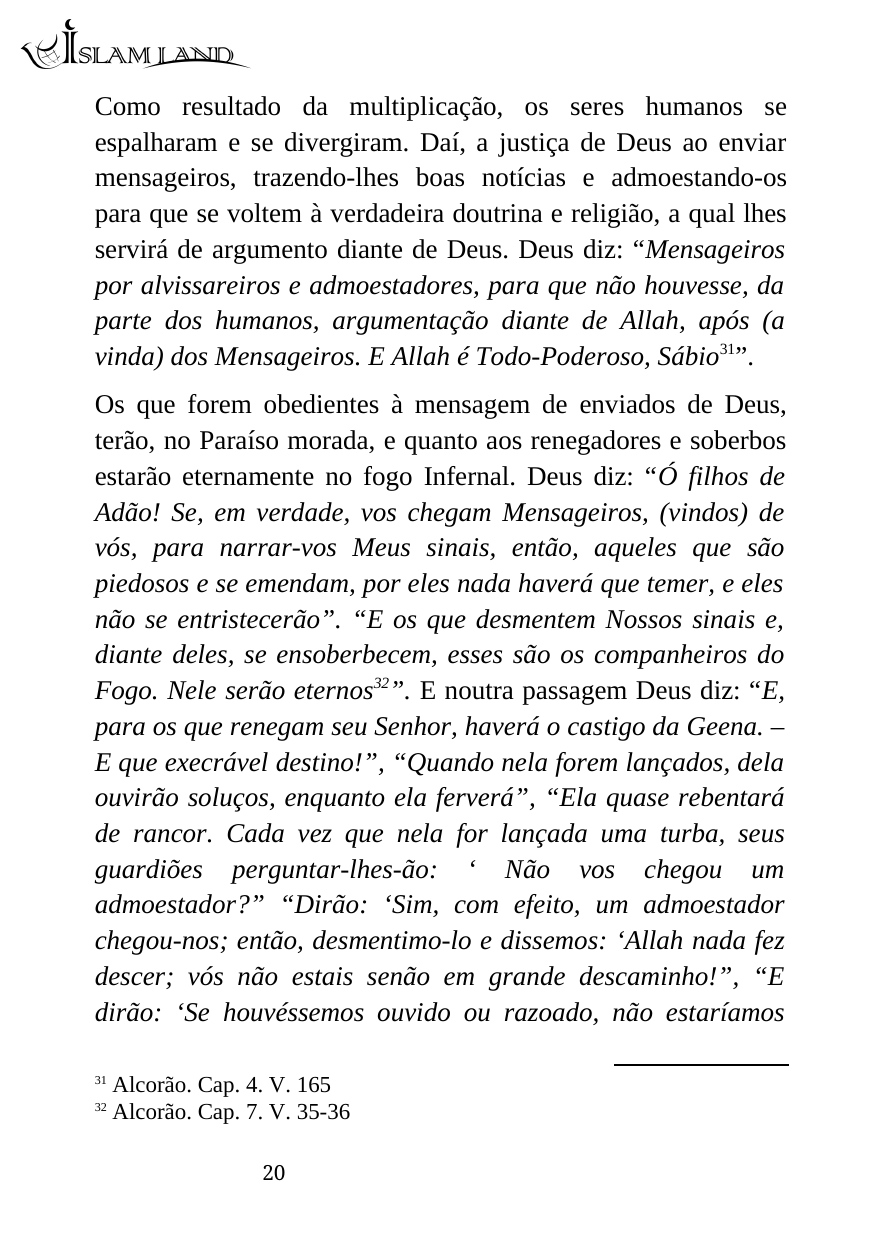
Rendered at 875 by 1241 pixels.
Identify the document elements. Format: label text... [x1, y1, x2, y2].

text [94, 388, 788, 1027]
text Como resultado da multiplicação, os seres humanos se espalharam e se divergiram. Daí, a justiça de Deus ao enviar mensageiros, trazendo-lhes boas notícias e admoestando-os para que se voltem à verdadeira doutrina e religião, a qual lhes servirá de argumento diante de Deus. Deus diz: “Mensageiros por alvissareiros e admoestadores, para que não houvesse, da parte dos humanos, argumentação diante de Allah, após (a vinda) dos Mensageiros. E Allah é Todo-Poderoso, Sábio”. [94, 90, 788, 371]
picture [20, 19, 252, 69]
